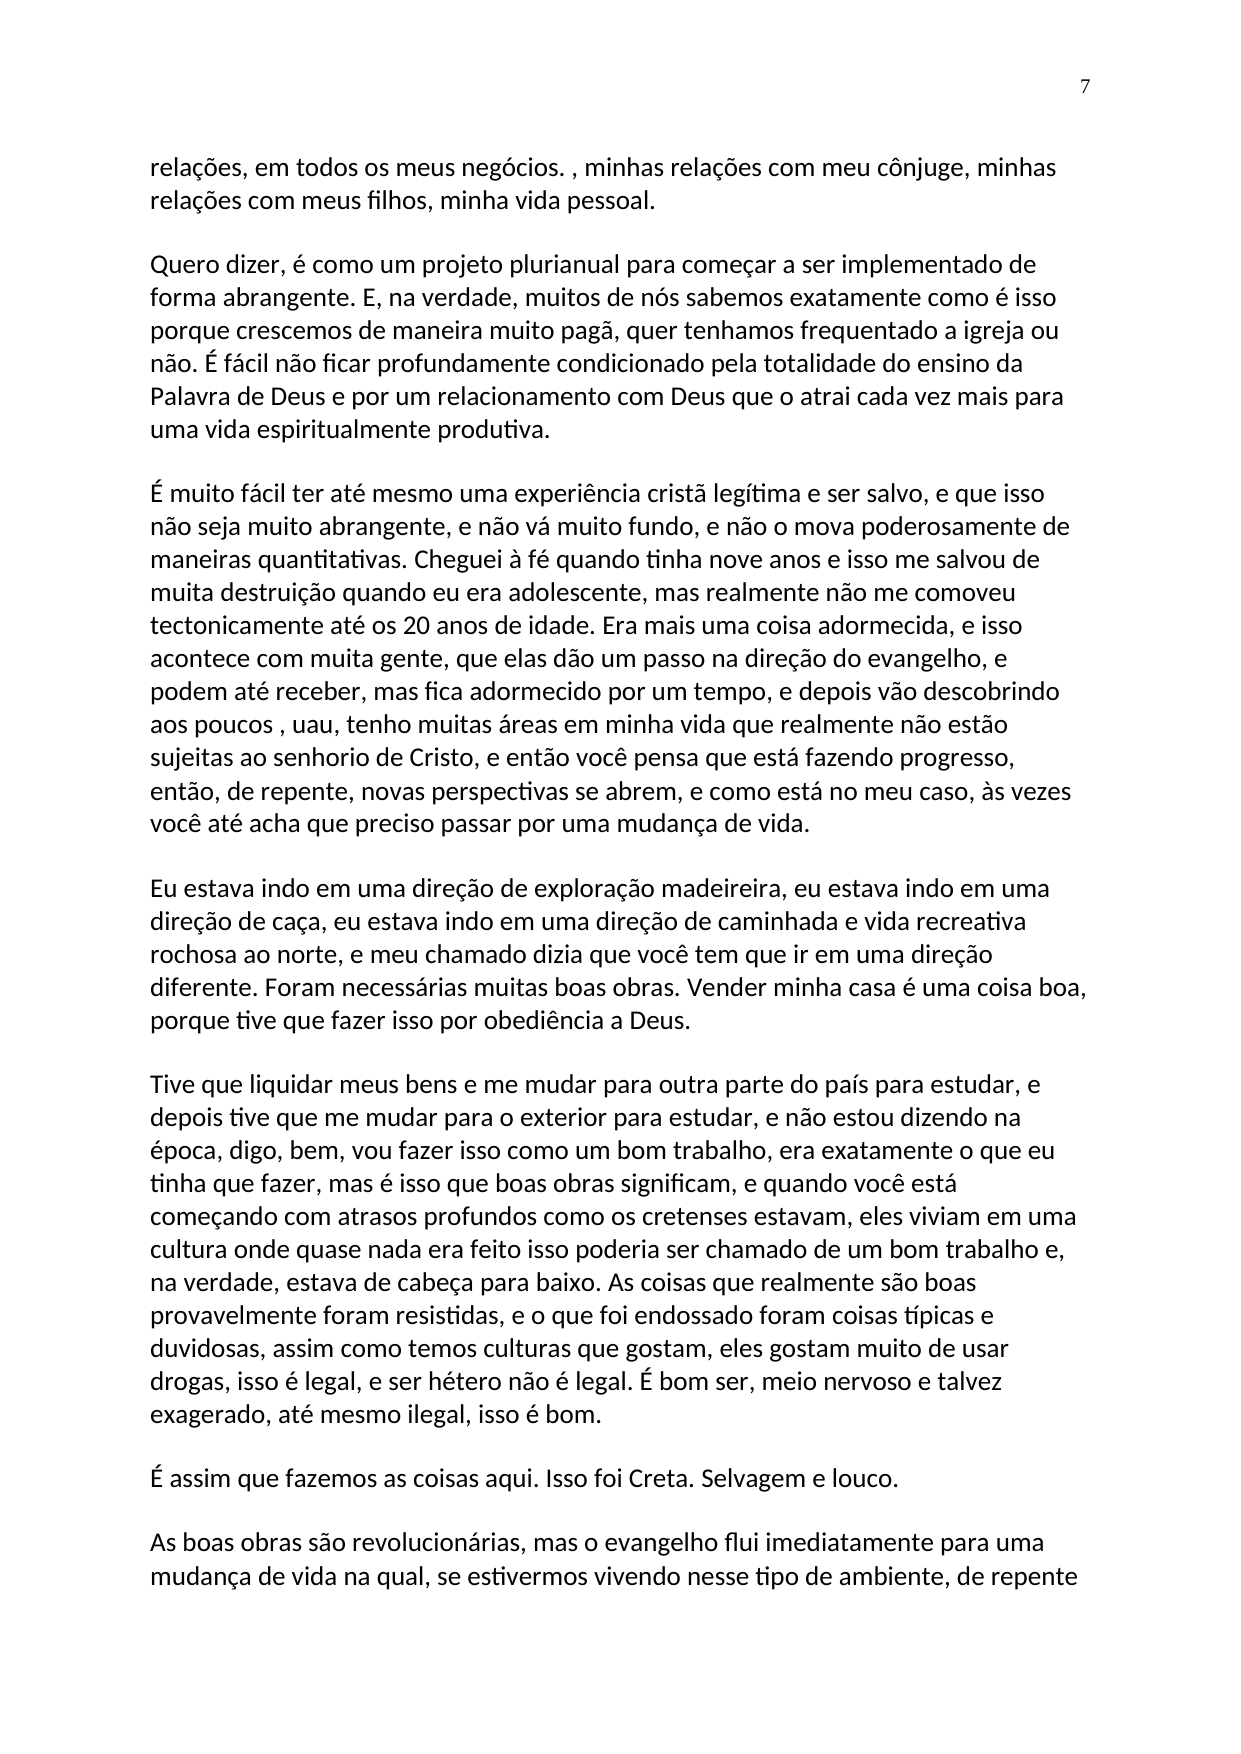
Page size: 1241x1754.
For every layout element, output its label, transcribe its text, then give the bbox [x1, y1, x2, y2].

text Quero dizer, é como um projeto plurianual para começar a ser implementado de forma abrangente. E, na verdade, muitos de nós sabemos exatamente como é isso porque crescemos de maneira muito pagã, quer tenhamos frequentado a igreja ou não. É fácil não ficar profundamente condicionado pela totalidade do ensino da Palavra de Deus e por um relacionamento com Deus que o atrai cada vez mais para uma vida espiritualmente produtiva. [150, 247, 1090, 445]
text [150, 150, 1090, 216]
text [150, 1526, 1090, 1592]
text É muito fácil ter até mesmo uma experiência cristã legítima e ser salvo, e que isso não seja muito abrangente, e não vá muito fundo, e não o mova poderosamente de maneiras quantitativas. Cheguei à fé quando tinha nove anos e isso me salvou de muita destruição quando eu era adolescente, mas realmente não me comoveu tectonicamente até os 20 anos de idade. Era mais uma coisa adormecida, e isso acontece com muita gente, que elas dão um passo na direção do evangelho, e podem até receber, mas fica adormecido por um tempo, e depois vão descobrindo aos poucos , uau, tenho muitas áreas em minha vida que realmente não estão sujeitas ao senhorio de Cristo, e então você pensa que está fazendo progresso, então, de repente, novas perspectivas se abrem, e como está no meu caso, às vezes você até acha que preciso passar por uma mudança de vida. [150, 476, 1090, 840]
text Tive que liquidar meus bens e me mudar para outra parte do país para estudar, e depois tive que me mudar para o exterior para estudar, e não estou dizendo na época, digo, bem, vou fazer isso como um bom trabalho, era exatamente o que eu tinha que fazer, mas é isso que boas obras significam, e quando você está começando com atrasos profundos como os cretenses estavam, eles viviam em uma cultura onde quase nada era feito isso poderia ser chamado de um bom trabalho e, na verdade, estava de cabeça para baixo. As coisas que realmente são boas provavelmente foram resistidas, e o que foi endossado foram coisas típicas e duvidosas, assim como temos culturas que gostam, eles gostam muito de usar drogas, isso é legal, e ser hétero não é legal. É bom ser, meio nervoso e talvez exagerado, até mesmo ilegal, isso é bom. [150, 1067, 1090, 1430]
text Eu estava indo em uma direção de exploração madeireira, eu estava indo em uma direção de caça, eu estava indo em uma direção de caminhada e vida recreativa rochosa ao norte, e meu chamado dizia que você tem que ir em uma direção diferente. Foram necessárias muitas boas obras. Vender minha casa é uma coisa boa, porque tive que fazer isso por obediência a Deus. [150, 871, 1090, 1036]
text É assim que fazemos as coisas aqui. Isso foi Creta. Selvagem e louco. [150, 1461, 1090, 1494]
